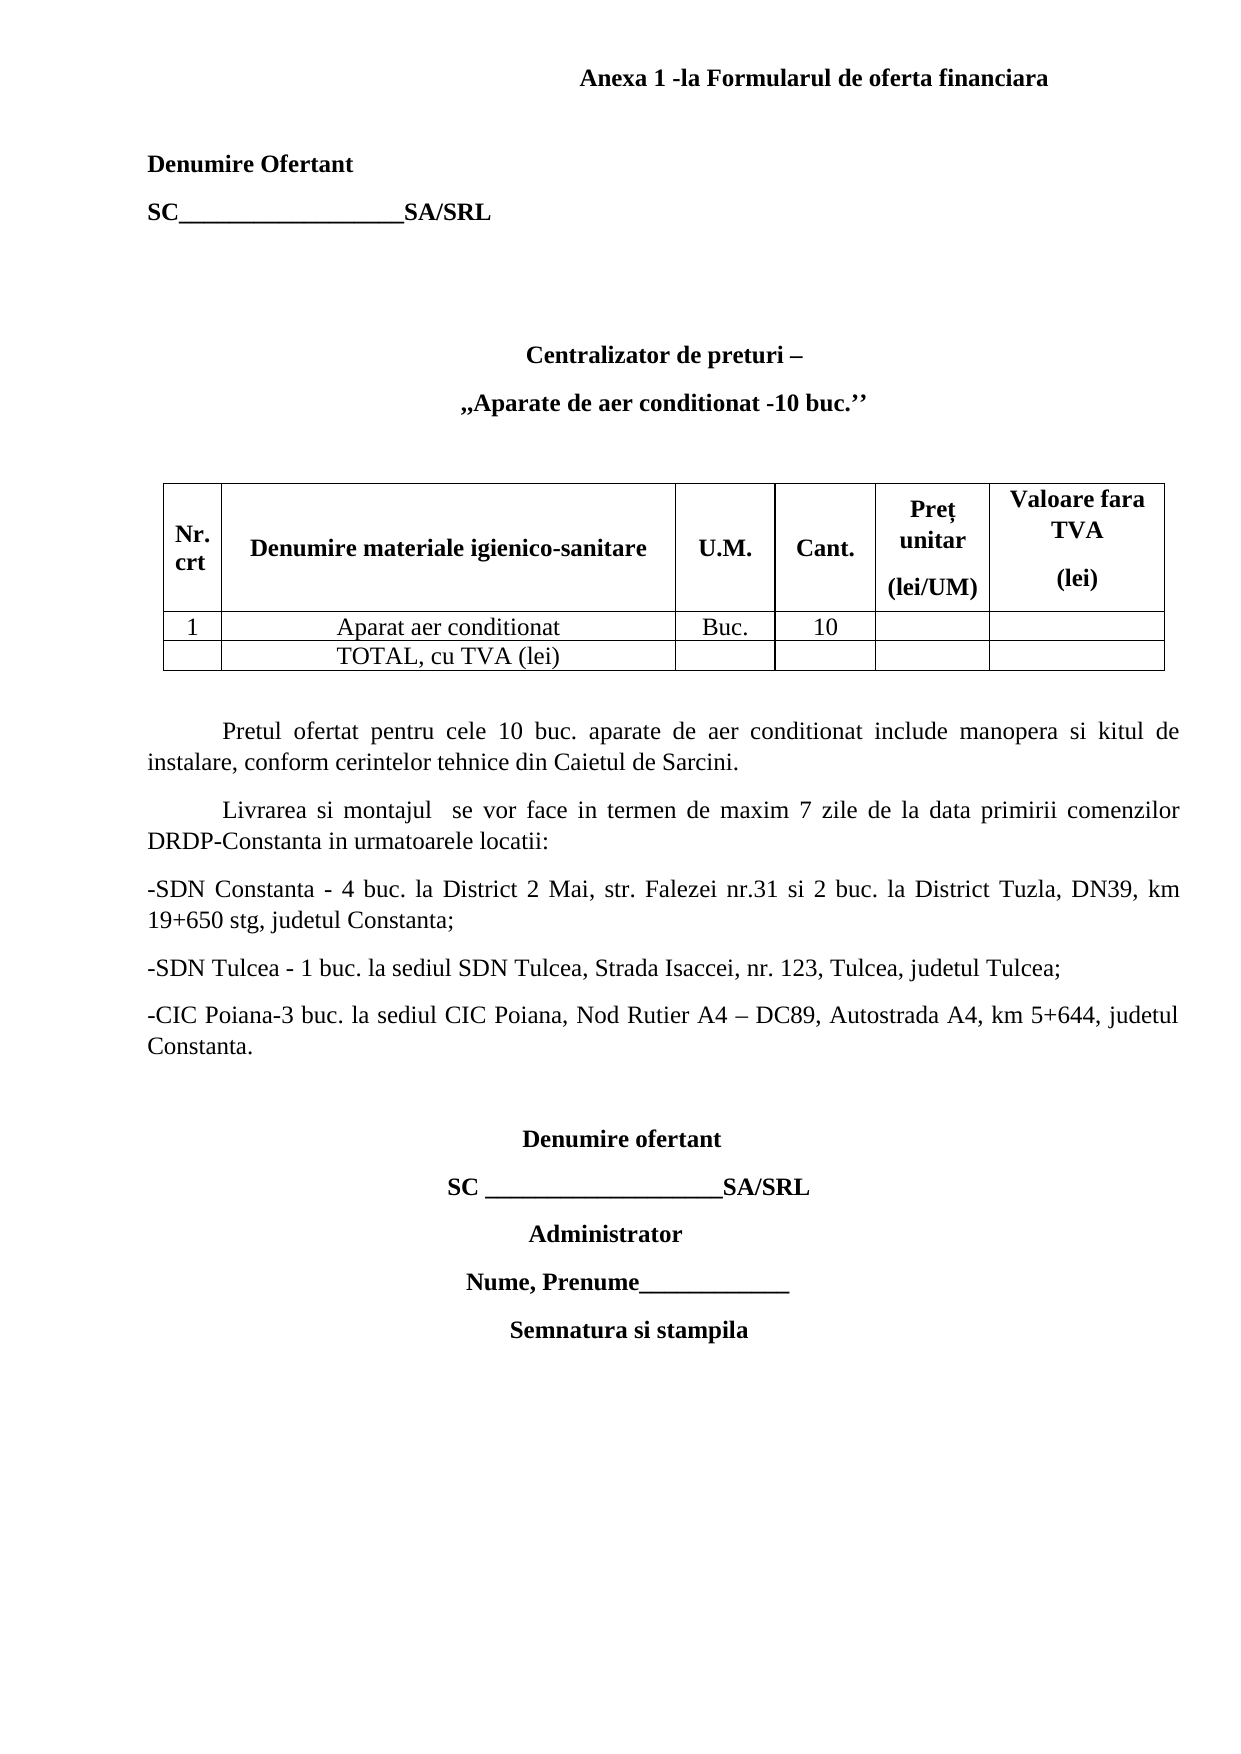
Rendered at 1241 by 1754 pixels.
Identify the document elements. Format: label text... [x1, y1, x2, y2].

text SC ___________________SA/SRL [147, 1172, 1181, 1201]
table_cell [876, 612, 989, 640]
text Semnatura si stampila [147, 1315, 1181, 1344]
table_cell [676, 641, 774, 670]
table_header U.M. [676, 484, 774, 611]
text Denumire Ofertant [147, 149, 1181, 178]
table_header Denumire materiale igienico-sanitare [222, 484, 675, 611]
table_header Nr. crt [164, 484, 221, 611]
table_header Cant. [776, 484, 875, 611]
table_cell 1 [164, 612, 221, 640]
table_cell 10 [776, 612, 875, 640]
text Livrarea si montajul se vor face in termen de maxim 7 zile de la data primirii comenzilor DRDP-Constanta in urmatoarele locatii: [147, 795, 1181, 855]
table_header Valoare fara TVA (lei) [990, 484, 1164, 611]
table_cell [164, 641, 221, 670]
text Nume, Prenume____________ [147, 1267, 1181, 1296]
text Denumire ofertant [147, 1124, 1181, 1153]
table_cell Buc. [676, 612, 774, 640]
text Centralizator de preturi – [147, 340, 1181, 369]
text -SDN Tulcea - 1 buc. la sediul SDN Tulcea, Strada Isaccei, nr. 123, Tulcea, judetul Tulcea; [147, 953, 1181, 981]
text ,,Aparate de aer conditionat -10 buc.’’ [147, 388, 1181, 417]
text SC__________________SA/SRL [147, 197, 1181, 226]
table_header Preț unitar (lei/UM) [876, 484, 989, 611]
text -CIC Poiana-3 buc. la sediul CIC Poiana, Nod Rutier A4 – DC89, Autostrada A4, km 5+644, judetul Constanta. [147, 1000, 1181, 1060]
table_cell [776, 641, 875, 670]
text Anexa 1 -la Formularul de oferta financiara [372, 63, 1181, 92]
table_cell Aparat aer conditionat [222, 612, 675, 640]
text Administrator [147, 1219, 1181, 1248]
text Pretul ofertat pentru cele 10 buc. aparate de aer conditionat include manopera si kitul de instalare, conform cerintelor tehnice din Caietul de Sarcini. [147, 716, 1181, 776]
table_cell [876, 641, 989, 670]
table_cell [990, 612, 1164, 640]
table_cell [990, 641, 1164, 670]
text -SDN Constanta - 4 buc. la District 2 Mai, str. Falezei nr.31 si 2 buc. la District Tuzla, DN39, km 19+650 stg, judetul Constanta; [147, 874, 1181, 934]
table_cell TOTAL, cu TVA (lei) [222, 641, 675, 670]
